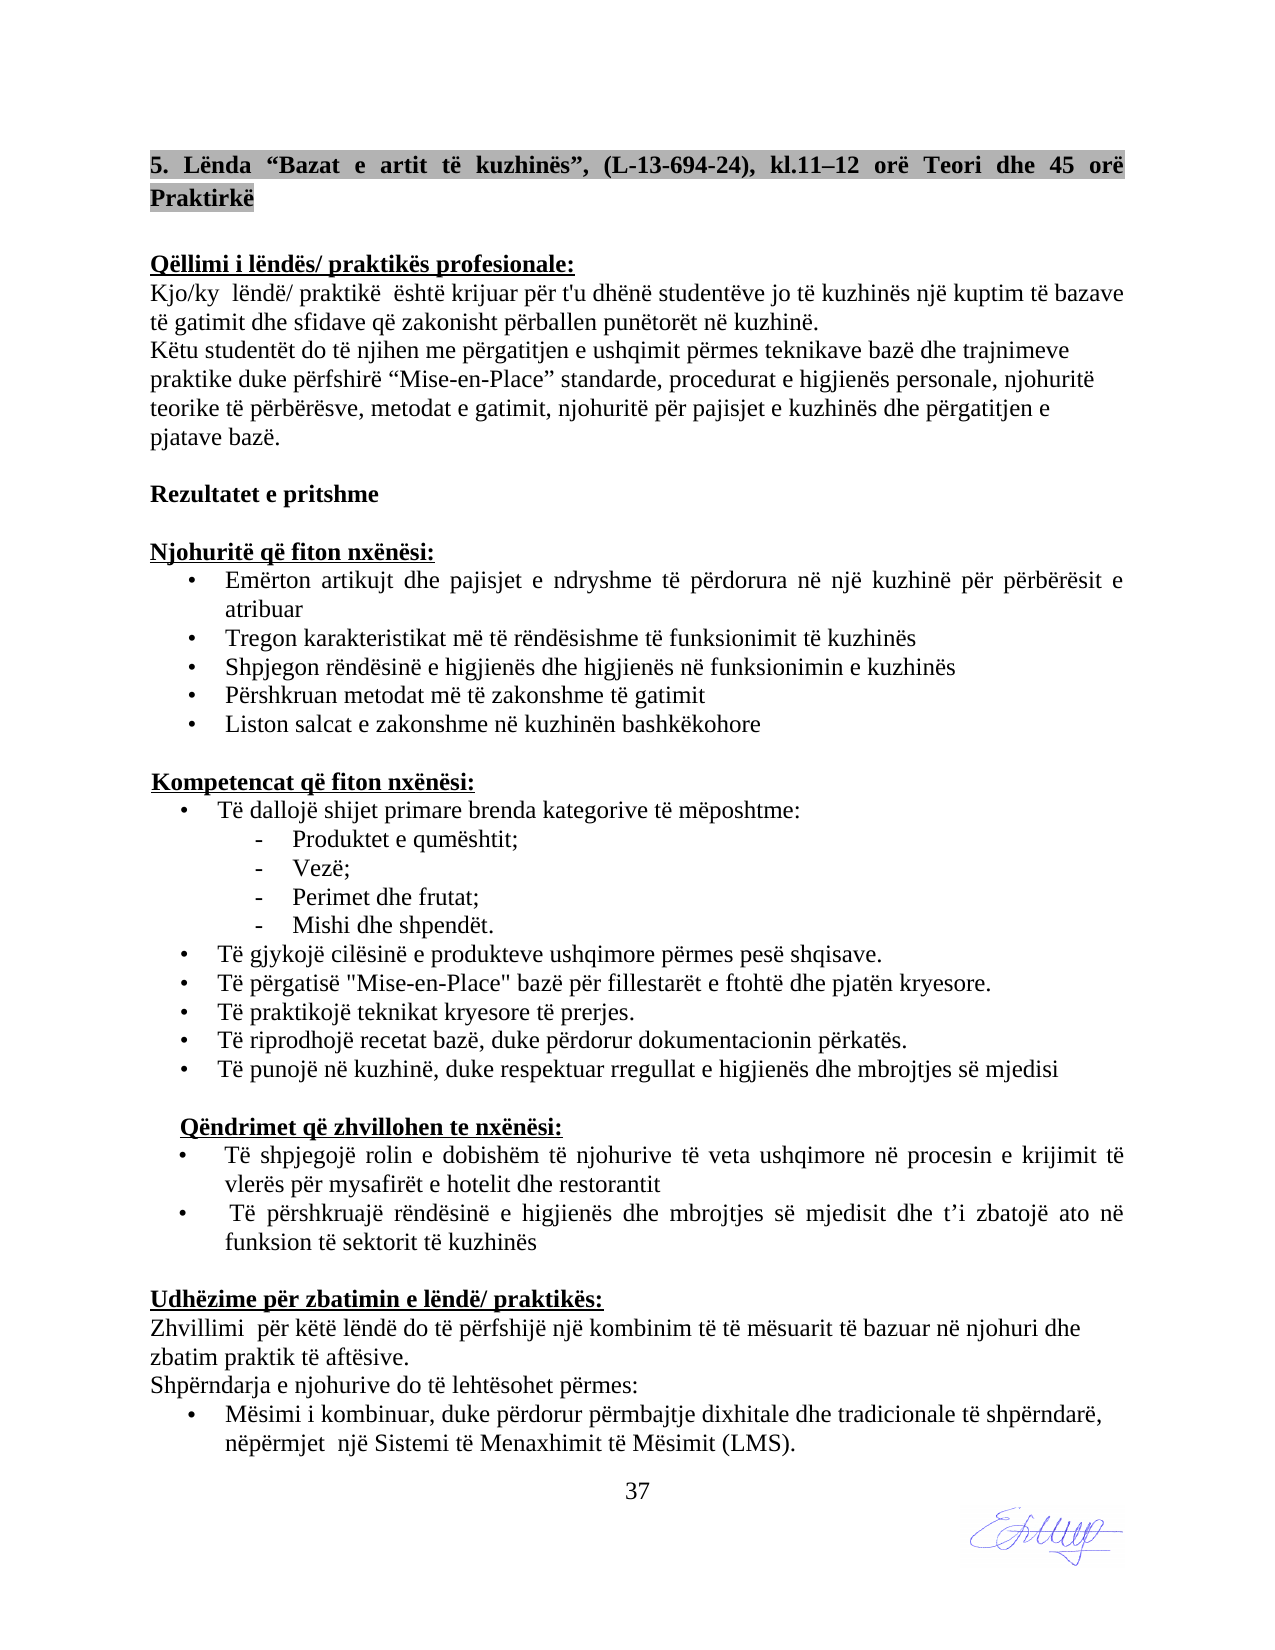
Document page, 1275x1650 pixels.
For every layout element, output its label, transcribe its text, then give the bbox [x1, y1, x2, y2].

list Perimet dhe frutat; [254, 882, 1125, 910]
subtitle Këtu studentët do të njihen me përgatitjen e ushqimit përmes teknikave bazë dhe trajnimeve praktike duke përfshirë “Mise-en-Place” standarde, procedurat e higjienës personale, njohuritë teorike të përbërësve, metodat e gatimit, njohuritë për pajisjet e kuzhinës dhe përgatitjen e pjatave bazë. [150, 335, 1125, 450]
text Udhëzime për zbatimin e lëndë/ praktikës: [150, 1284, 1125, 1313]
list Mishi dhe shpendët. [254, 910, 1125, 939]
list Emërton artikujt dhe pajisjet e ndryshme të përdorura në një kuzhinë për përbërësit e atribuar [187, 565, 1125, 623]
text Kompetencat që fiton nxënësi: [151, 767, 1125, 795]
list Tregon karakteristikat më të rëndësishme të funksionimit të kuzhinës [187, 623, 1125, 652]
list Të praktikojë teknikat kryesore të prerjes. [179, 997, 1125, 1025]
text Njohuritë që fiton nxënësi: [149, 537, 1125, 565]
text Qëndrimet që zhvillohen te nxënësi: [179, 1112, 1125, 1140]
list Vezë; [254, 853, 1125, 882]
subtitle Rezultatet e pritshme [150, 479, 1125, 508]
subtitle Kjo/ky lëndë/ praktikë është krijuar për t'u dhënë studentëve jo të kuzhinës një kuptim të bazave të gatimit dhe sfidave që zakonisht përballen punëtorët në kuzhinë. [150, 278, 1125, 335]
text • Të përshkruajë rëndësinë e higjienës dhe mbrojtjes së mjedisit dhe t’i zbatojë ato në funksion të sektorit të kuzhinës [178, 1198, 1125, 1255]
picture [959, 1504, 1125, 1568]
list Të gjykojë cilësinë e produkteve ushqimore përmes pesë shqisave. [179, 939, 1125, 968]
text Zhvillimi për këtë lëndë do të përfshijë një kombinim të të mësuarit të bazuar në njohuri dhe zbatim praktik të aftësive. [150, 1313, 1125, 1370]
list Liston salcat e zakonshme në kuzhinën bashkëkohore [187, 709, 1125, 738]
text • Të shpjegojë rolin e dobishëm të njohurive të veta ushqimore në procesin e krijimit të vlerës për mysafirët e hotelit dhe restorantit [178, 1140, 1125, 1198]
list Të përgatisë "Mise-en-Place" bazë për fillestarët e ftohtë dhe pjatën kryesore. [179, 968, 1125, 997]
list Shpjegon rëndësinë e higjienës dhe higjienës në funksionimin e kuzhinës [187, 652, 1125, 680]
text Shpërndarja e njohurive do të lehtësohet përmes: [150, 1370, 1125, 1399]
list Të dallojë shijet primare brenda kategorive të mëposhtme: [179, 795, 1125, 824]
list Produktet e qumështit; [254, 824, 1125, 853]
text 5. Lënda “Bazat e artit të kuzhinës”, (L-13-694-24), kl.11–12 orë Teori dhe 45 orë Praktirkë [150, 179, 1125, 212]
subtitle Qëllimi i lëndës/ praktikës profesionale: [150, 249, 1125, 278]
list Përshkruan metodat më të zakonshme të gatimit [187, 680, 1125, 709]
list Të riprodhojë recetat bazë, duke përdorur dokumentacionin përkatës. [179, 1025, 1125, 1054]
list Mësimi i kombinuar, duke përdorur përmbajtje dixhitale dhe tradicionale të shpërndarë, nëpërmjet një Sistemi të Menaxhimit të Mësimit (LMS). [187, 1399, 1125, 1457]
list Të punojë në kuzhinë, duke respektuar rregullat e higjienës dhe mbrojtjes së mjedisi [179, 1054, 1125, 1083]
